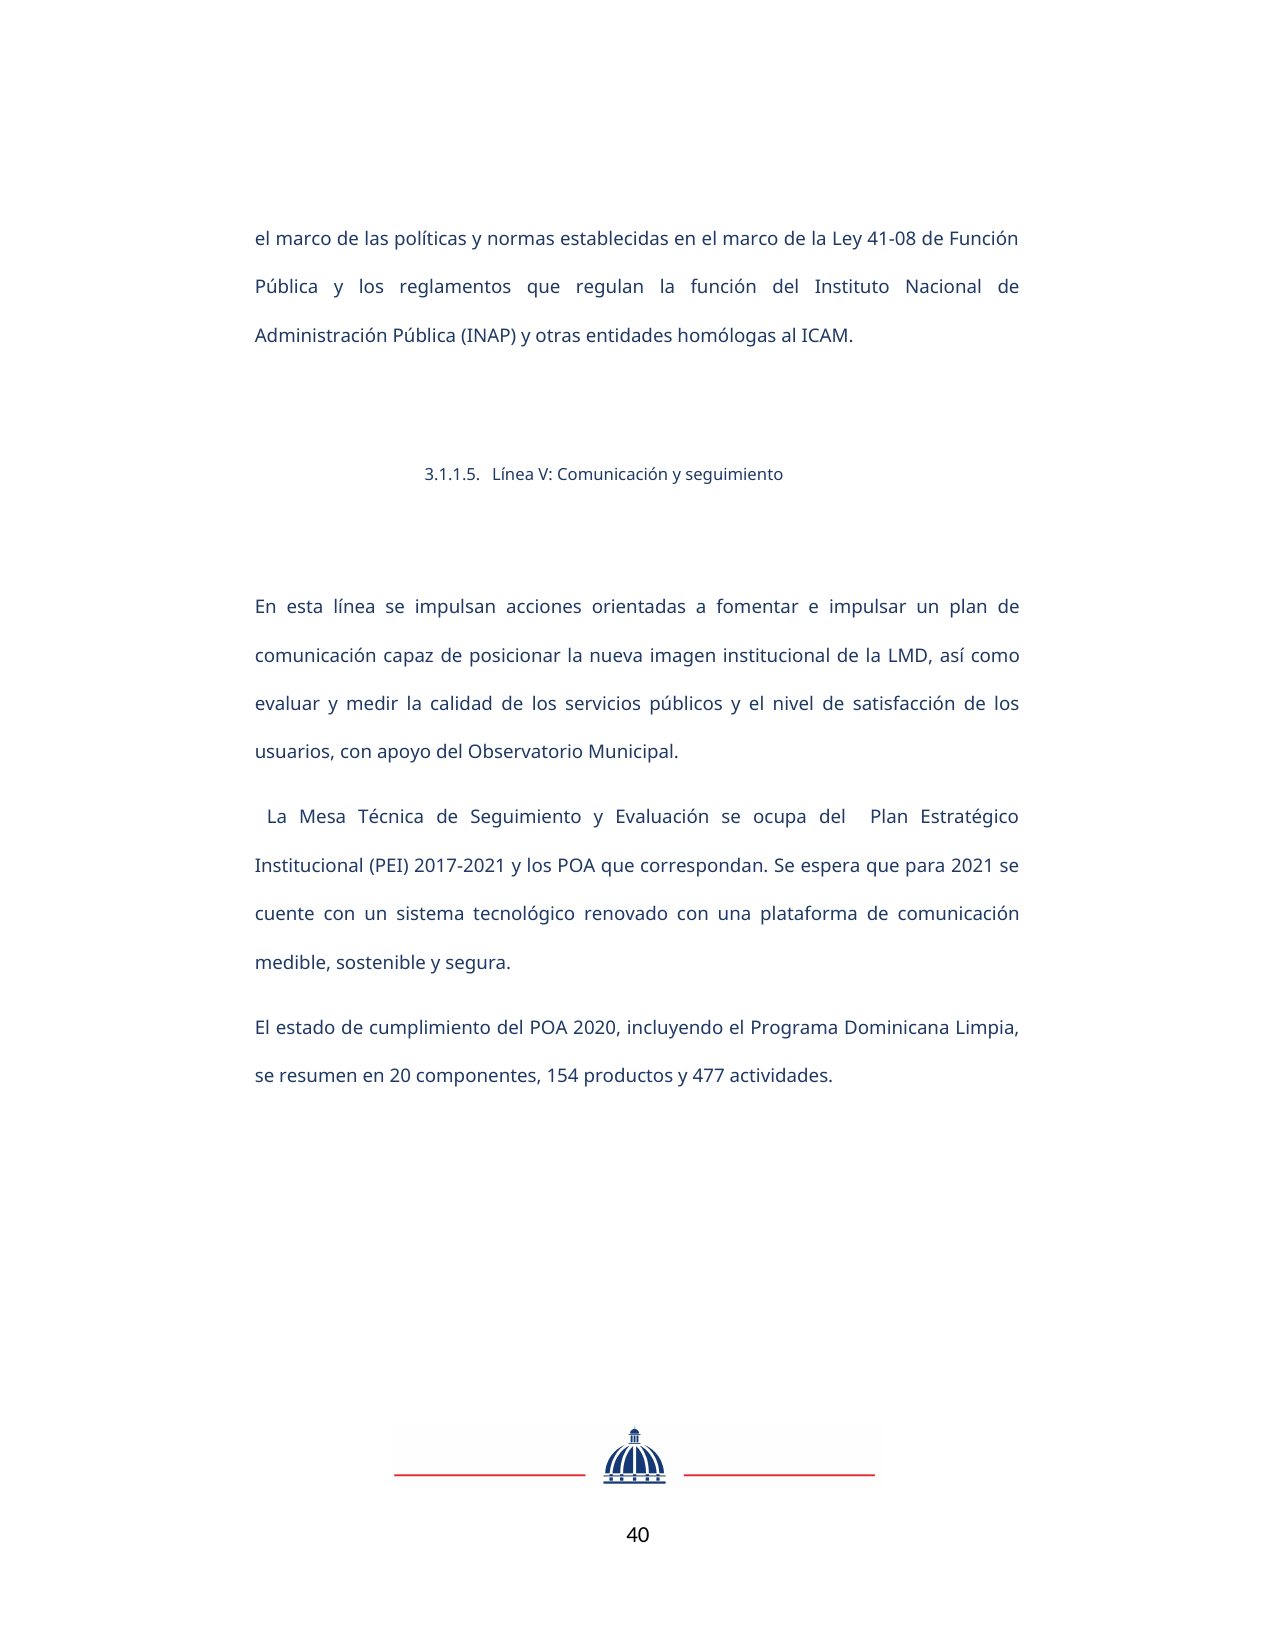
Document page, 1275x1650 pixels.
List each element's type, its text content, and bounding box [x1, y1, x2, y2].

text La Mesa Técnica de Seguimiento y Evaluación se ocupa del Plan Estratégico Institucional (PEI) 2017-2021 y los POA que correspondan. Se espera que para 2021 se cuente con un sistema tecnológico renovado con una plataforma de comunicación medible, sostenible y segura. [254, 804, 1020, 975]
text El estado de cumplimiento del POA 2020, incluyendo el Programa Dominicana Limpia, se resumen en 20 componentes, 154 productos y 477 actividades. [254, 1014, 1020, 1088]
picture [390, 1423, 883, 1489]
text En esta línea se impulsan acciones orientadas a fomentar e impulsar un plan de comunicación capaz de posicionar la nueva imagen institucional de la LMD, así como evaluar y medir la calidad de los servicios públicos y el nivel de satisfacción de los usuarios, con apoyo del Observatorio Municipal. [254, 593, 1020, 764]
subtitle Línea V: Comunicación y seguimiento [187, 462, 1020, 485]
